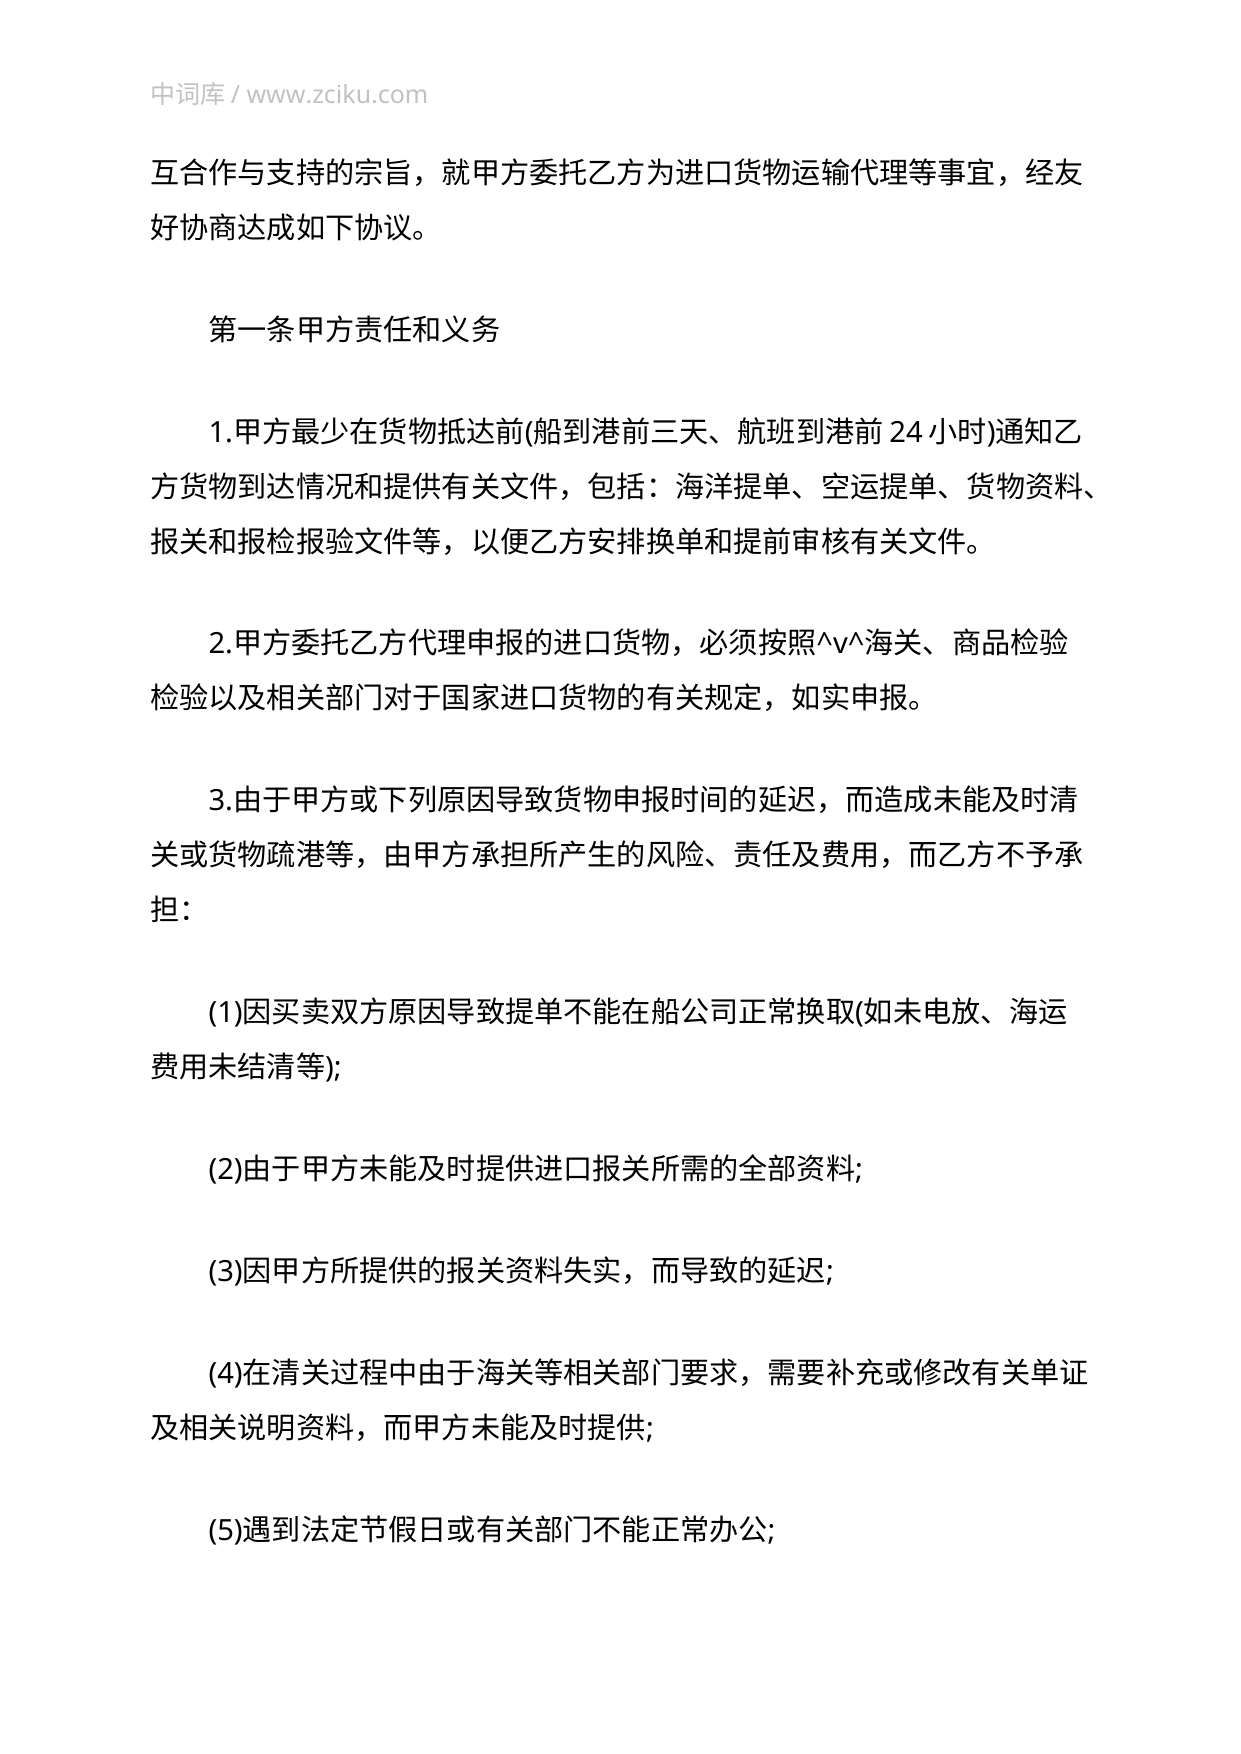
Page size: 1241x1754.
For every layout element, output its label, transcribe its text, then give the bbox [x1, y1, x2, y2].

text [150, 150, 1090, 247]
text 2.甲方委托乙方代理申报的进口货物，必须按照^v^海关、商品检验检验以及相关部门对于国家进口货物的有关规定，如实申报。 [150, 620, 1090, 717]
text 1.甲方最少在货物抵达前(船到港前三天、航班到港前24小时)通知乙方货物到达情况和提供有关文件，包括：海洋提单、空运提单、货物资料、报关和报检报验文件等，以便乙方安排换单和提前审核有关文件。 [150, 408, 1090, 561]
text 第一条甲方责任和义务 [150, 307, 1090, 349]
text (4)在清关过程中由于海关等相关部门要求，需要补充或修改有关单证及相关说明资料，而甲方未能及时提供; [150, 1349, 1090, 1447]
text 3.由于甲方或下列原因导致货物申报时间的延迟，而造成未能及时清关或货物疏港等，由甲方承担所产生的风险、责任及费用，而乙方不予承担： [150, 777, 1090, 929]
text (2)由于甲方未能及时提供进口报关所需的全部资料; [150, 1146, 1090, 1188]
text (3)因甲方所提供的报关资料失实，而导致的延迟; [150, 1247, 1090, 1290]
text (5)遇到法定节假日或有关部门不能正常办公; [150, 1506, 1090, 1549]
text (1)因买卖双方原因导致提单不能在船公司正常换取(如未电放、海运费用未结清等); [150, 988, 1090, 1086]
